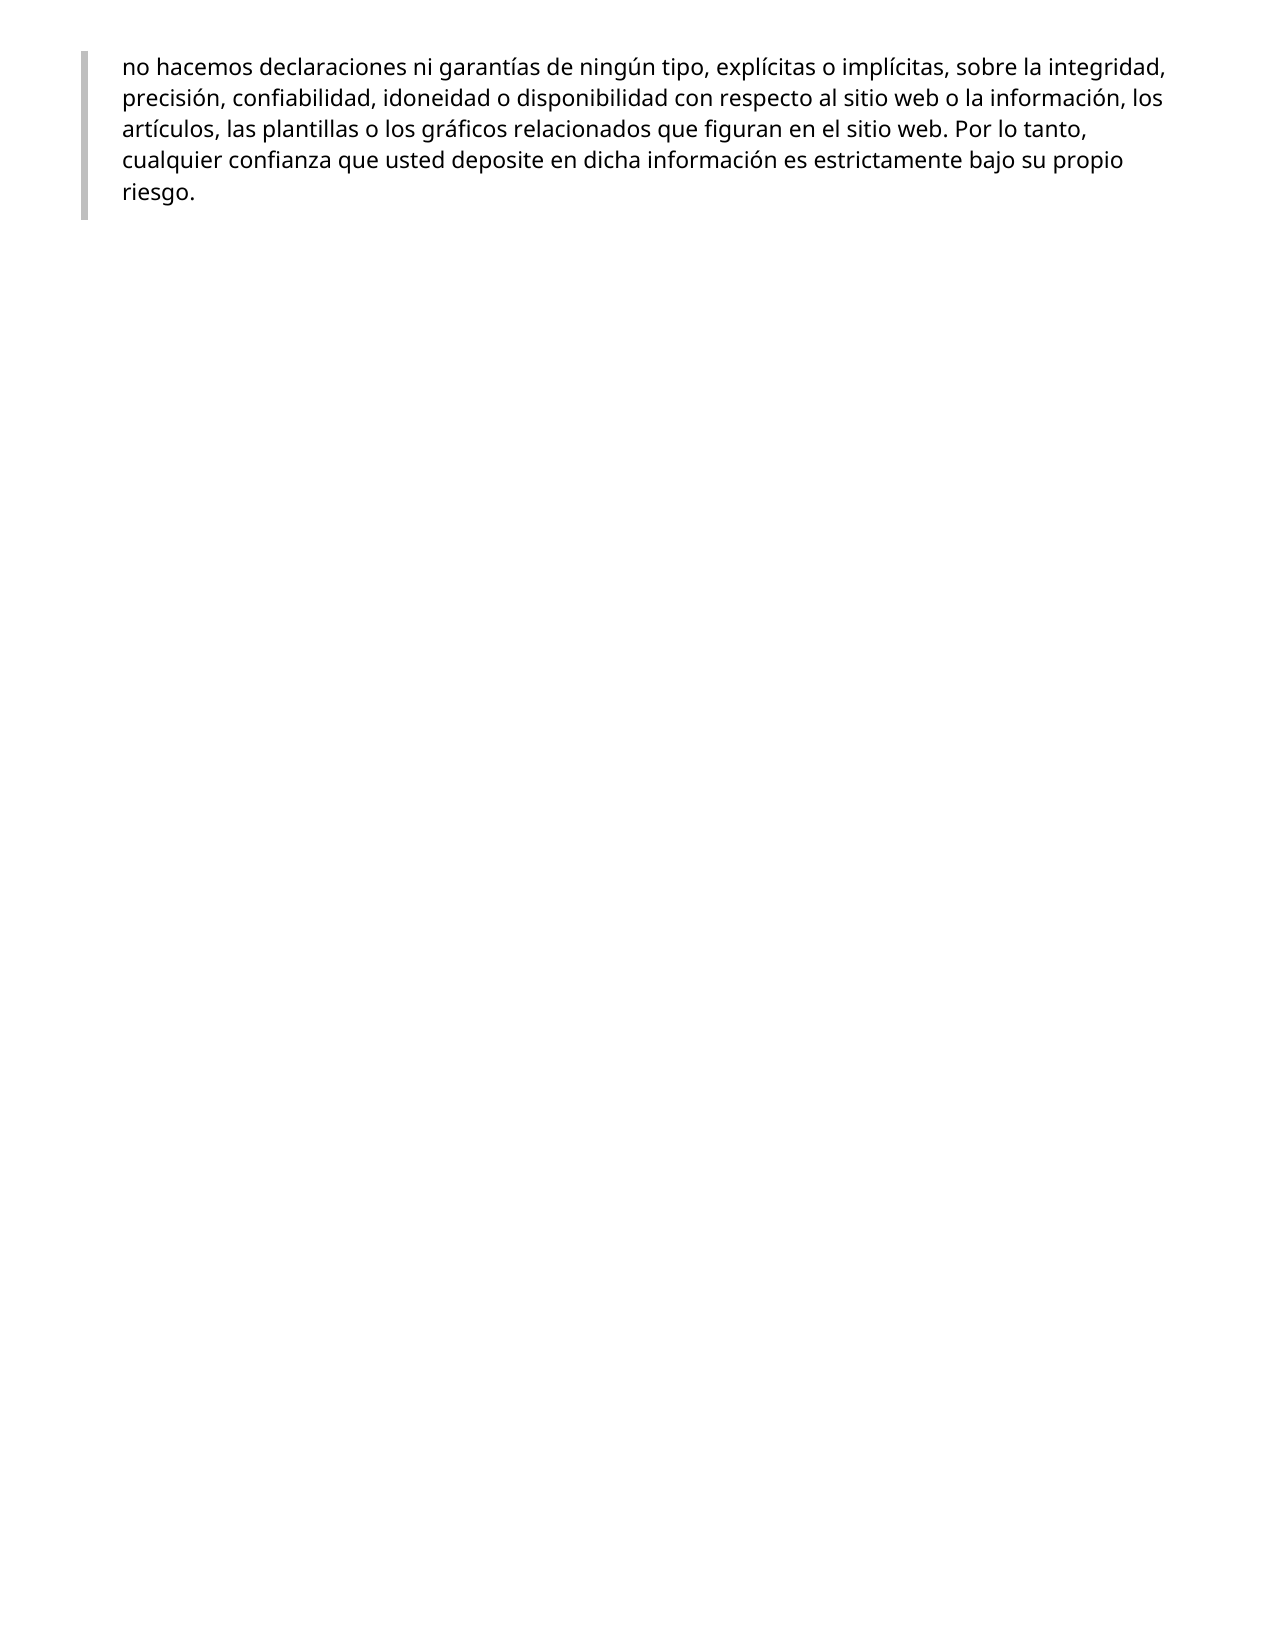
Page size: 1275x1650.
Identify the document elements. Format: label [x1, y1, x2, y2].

table_header [88, 51, 1188, 220]
